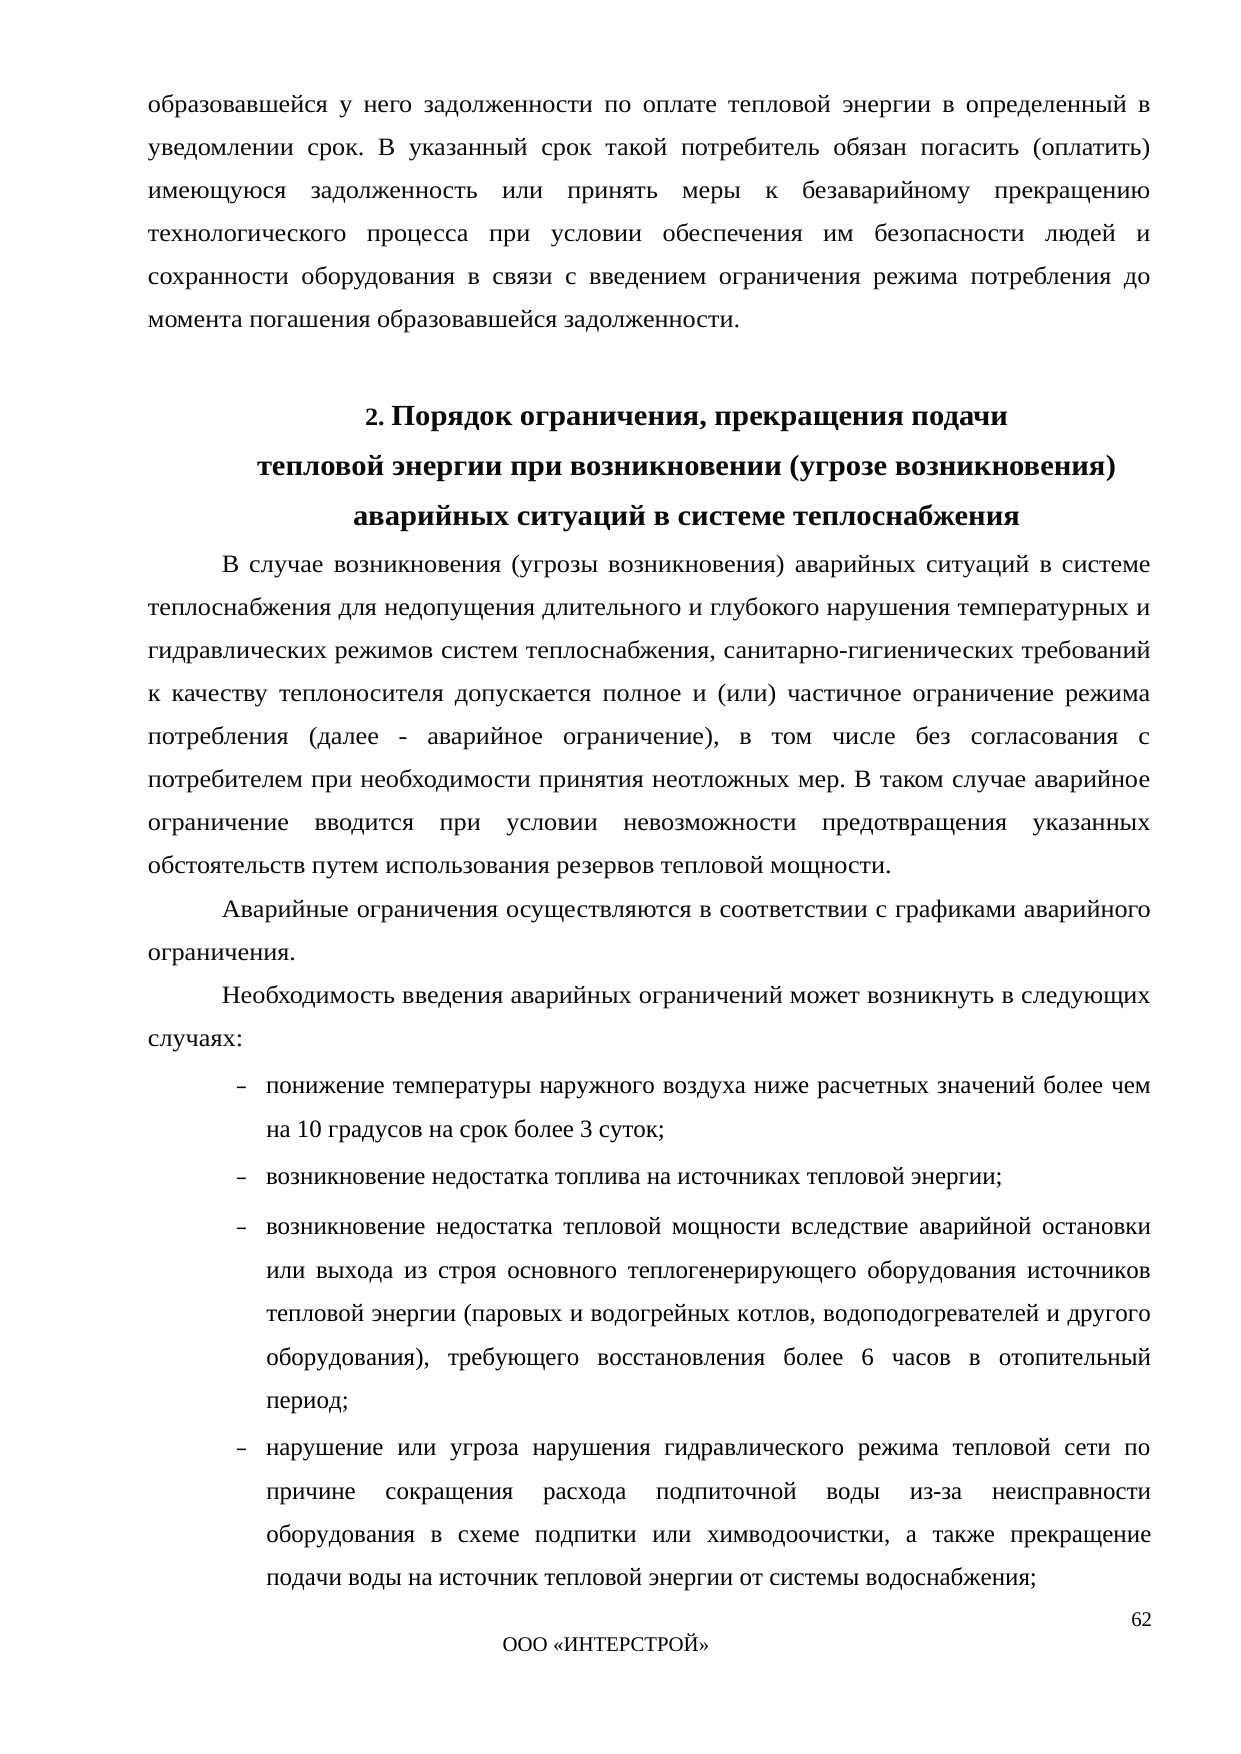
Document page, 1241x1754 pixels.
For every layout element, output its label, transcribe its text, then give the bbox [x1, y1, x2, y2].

text В случае возникновения (угрозы возникновения) аварийных ситуаций в системе теплоснабжения для недопущения длительного и глубокого нарушения температурных и гидравлических режимов систем теплоснабжения, санитарно-гигиенических требований к качеству теплоносителя допускается полное и (или) частичное ограничение режима потребления (далее - аварийное ограничение), в том числе без согласования с потребителем при необходимости принятия неотложных мер. В таком случае аварийное ограничение вводится при условии невозможности предотвращения указанных обстоятельств путем использования резервов тепловой мощности. [148, 549, 1152, 879]
text Необходимость введения аварийных ограничений может возникнуть в следующих случаях: [148, 980, 1152, 1052]
text возникновение недостатка тепловой мощности вследствие аварийной остановки или выхода из строя основного теплогенерирующего оборудования источников тепловой энергии (паровых и водогрейных котлов, водоподогревателей и другого оборудования), требующего восстановления более 6 часов в отопительный период; [236, 1207, 1152, 1413]
text аварийных ситуаций в системе теплоснабжения [148, 498, 1152, 532]
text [148, 89, 1152, 333]
text нарушение или угроза нарушения гидравлического режима тепловой сети по причине сокращения расхода подпиточной воды из-за неисправности оборудования в схеме подпитки или химводоочистки, а также прекращение подачи воды на источник тепловой энергии от системы водоснабжения; [236, 1428, 1152, 1591]
text понижение температуры наружного воздуха ниже расчетных значений более чем на 10 градусов на срок более 3 суток; [236, 1066, 1152, 1143]
text тепловой энергии при возникновении (угрозе возникновения) [148, 448, 1152, 482]
text возникновение недостатка топлива на источниках тепловой энергии; [236, 1157, 1152, 1191]
text 2. Порядок ограничения, прекращения подачи [148, 398, 1152, 431]
text Аварийные ограничения осуществляются в соответствии с графиками аварийного ограничения. [148, 894, 1152, 966]
